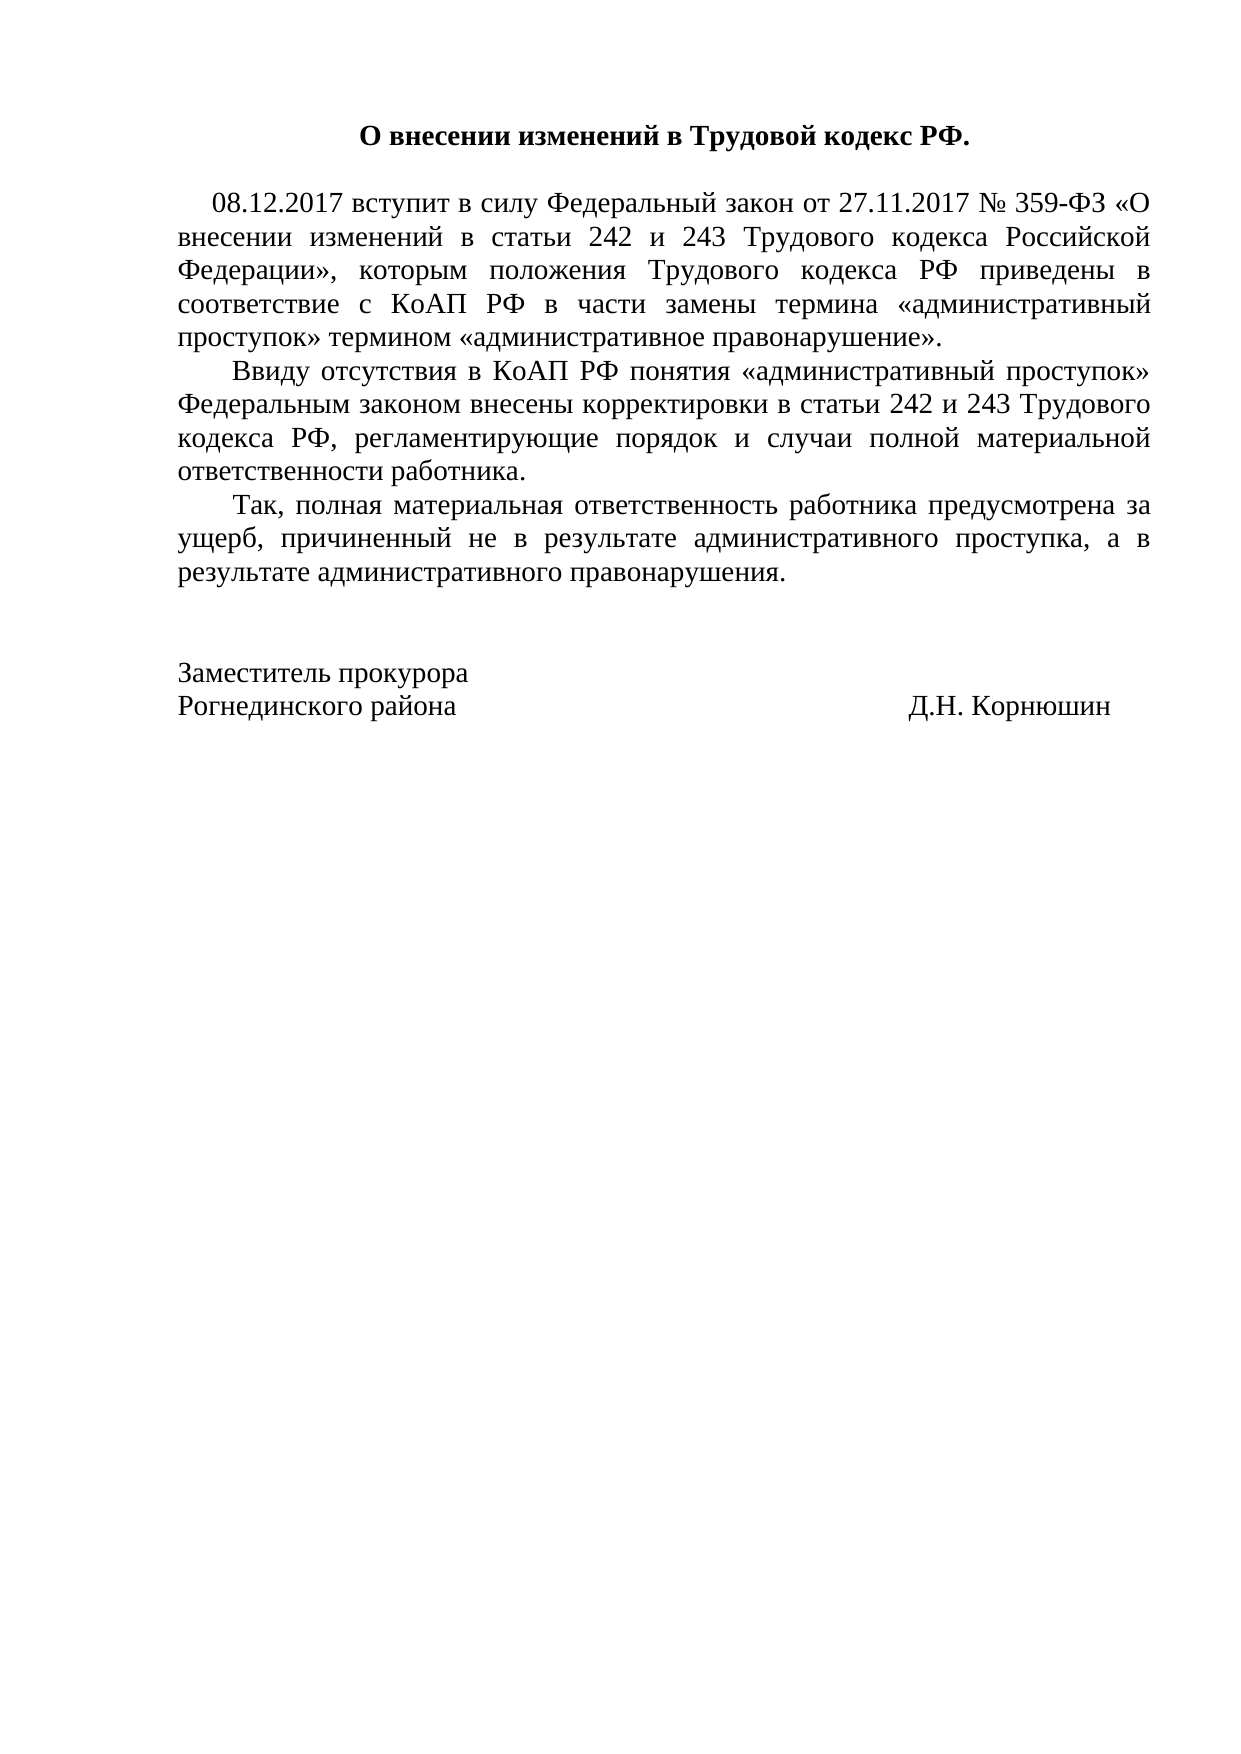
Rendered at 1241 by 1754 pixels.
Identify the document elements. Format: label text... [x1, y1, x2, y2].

text Заместитель прокурора [177, 655, 1152, 688]
text О внесении изменений в Трудовой кодекс РФ. [177, 118, 1152, 152]
text 08.12.2017 вступит в силу Федеральный закон от 27.11.2017 № 359-ФЗ «О внесении изменений в статьи 242 и 243 Трудового кодекса Российской Федерации», которым положения Трудового кодекса РФ приведены в соответствие с КоАП РФ в части замены термина «административный проступок» термином «административное правонарушение». [177, 185, 1152, 353]
text Ввиду отсутствия в КоАП РФ понятия «административный проступок» Федеральным законом внесены корректировки в статьи 242 и 243 Трудового кодекса РФ, регламентирующие порядок и случаи полной материальной ответственности работника. [177, 353, 1152, 487]
text Рогнединского района Д.Н. Корнюшин [177, 688, 1152, 722]
text Так, полная материальная ответственность работника предусмотрена за ущерб, причиненный не в результате административного проступка, а в результате административного правонарушения. [177, 487, 1152, 588]
